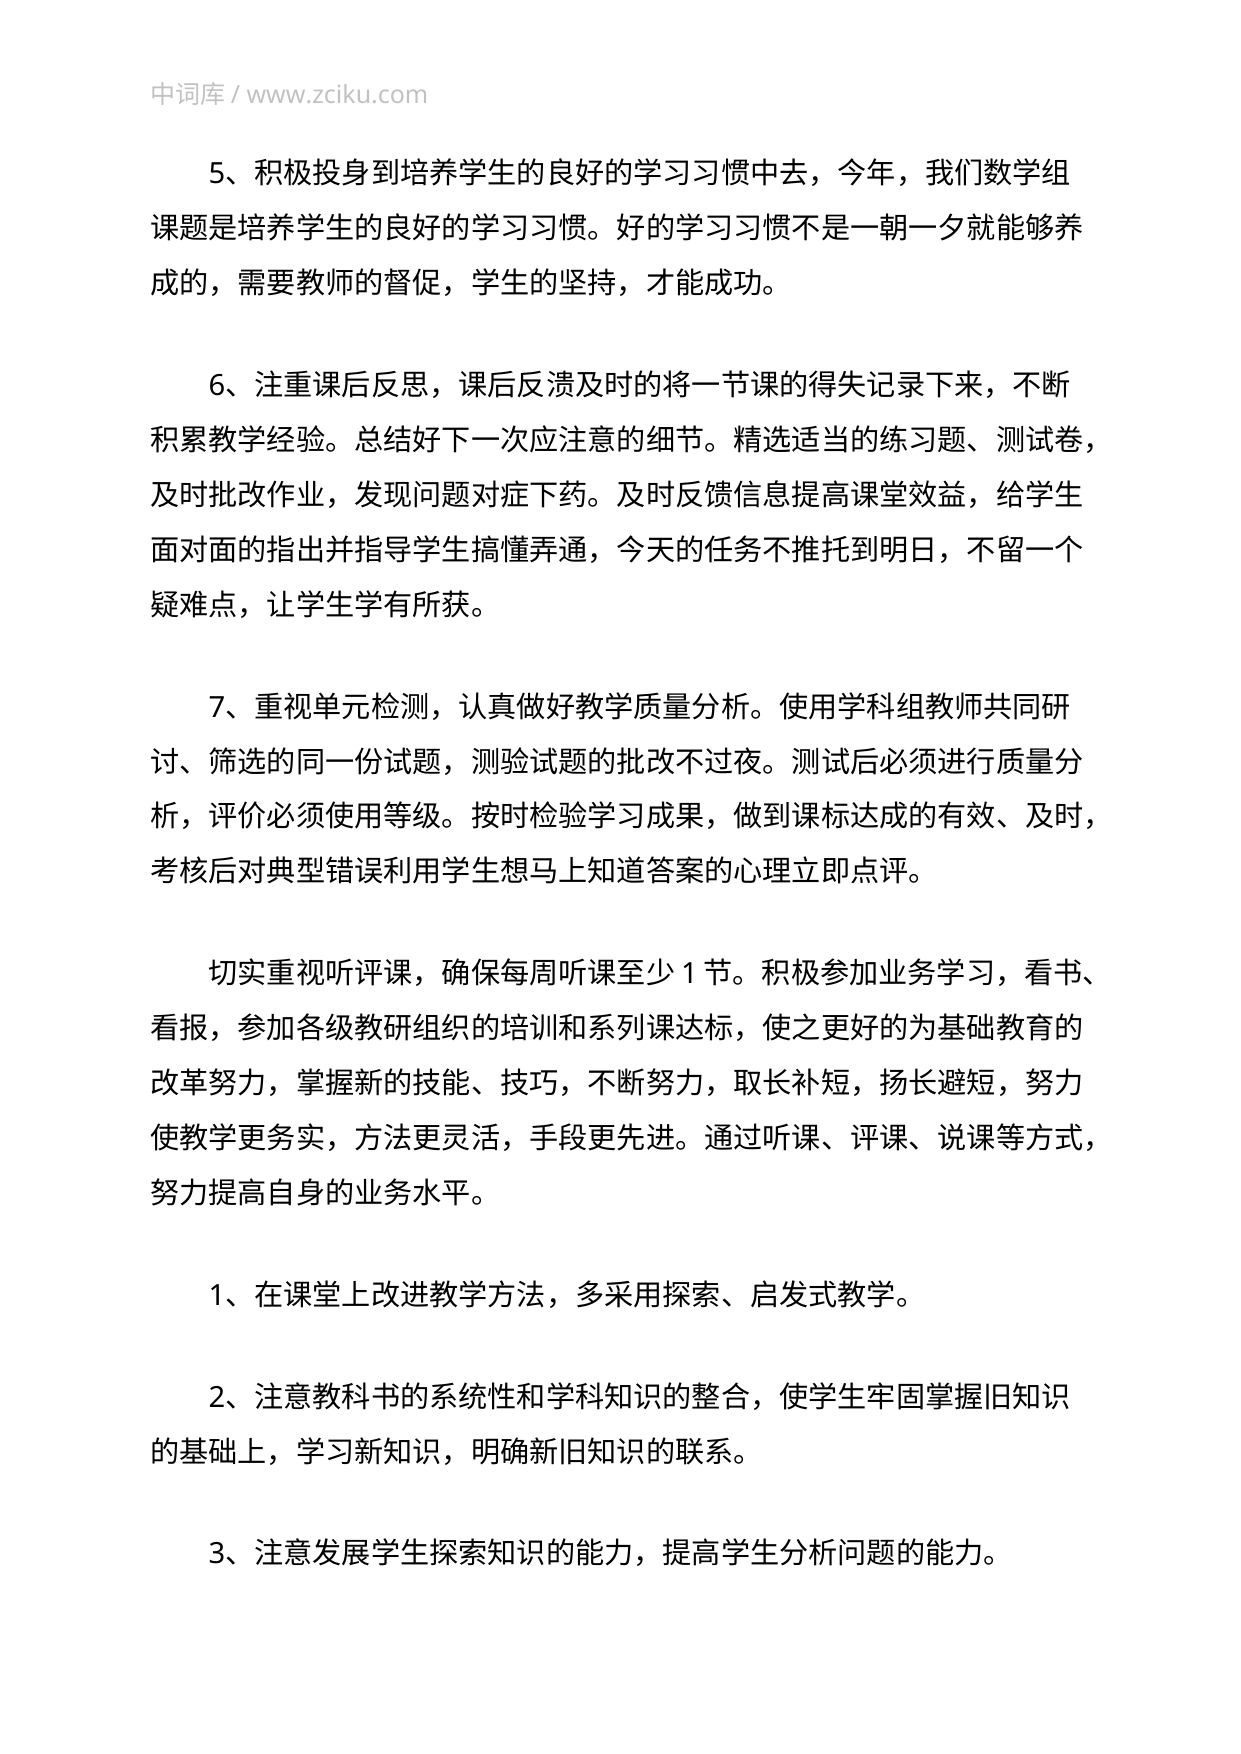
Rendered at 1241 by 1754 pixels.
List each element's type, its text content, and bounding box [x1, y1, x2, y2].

text 3、注意发展学生探索知识的能力，提高学生分析问题的能力。 [150, 1530, 1090, 1572]
text 6、注重课后反思，课后反溃及时的将一节课的得失记录下来，不断积累教学经验。总结好下一次应注意的细节。精选适当的练习题、测试卷，及时批改作业，发现问题对症下药。及时反馈信息提高课堂效益，给学生面对面的指出并指导学生搞懂弄通，今天的任务不推托到明日，不留一个疑难点，让学生学有所获。 [150, 362, 1090, 624]
text 1、在课堂上改进教学方法，多采用探索、启发式教学。 [150, 1271, 1090, 1313]
text 切实重视听评课，确保每周听课至少1节。积极参加业务学习，看书、看报，参加各级教研组织的培训和系列课达标，使之更好的为基础教育的改革努力，掌握新的技能、技巧，不断努力，取长补短，扬长避短，努力使教学更务实，方法更灵活，手段更先进。通过听课、评课、说课等方式，努力提高自身的业务水平。 [150, 950, 1090, 1212]
text 7、重视单元检测，认真做好教学质量分析。使用学科组教师共同研讨、筛选的同一份试题，测验试题的批改不过夜。测试后必须进行质量分析，评价必须使用等级。按时检验学习成果，做到课标达成的有效、及时，考核后对典型错误利用学生想马上知道答案的心理立即点评。 [150, 683, 1090, 890]
text 5、积极投身到培养学生的良好的学习习惯中去，今年，我们数学组课题是培养学生的良好的学习习惯。好的学习习惯不是一朝一夕就能够养成的，需要教师的督促，学生的坚持，才能成功。 [150, 150, 1090, 302]
text 2、注意教科书的系统性和学科知识的整合，使学生牢固掌握旧知识的基础上，学习新知识，明确新旧知识的联系。 [150, 1373, 1090, 1470]
